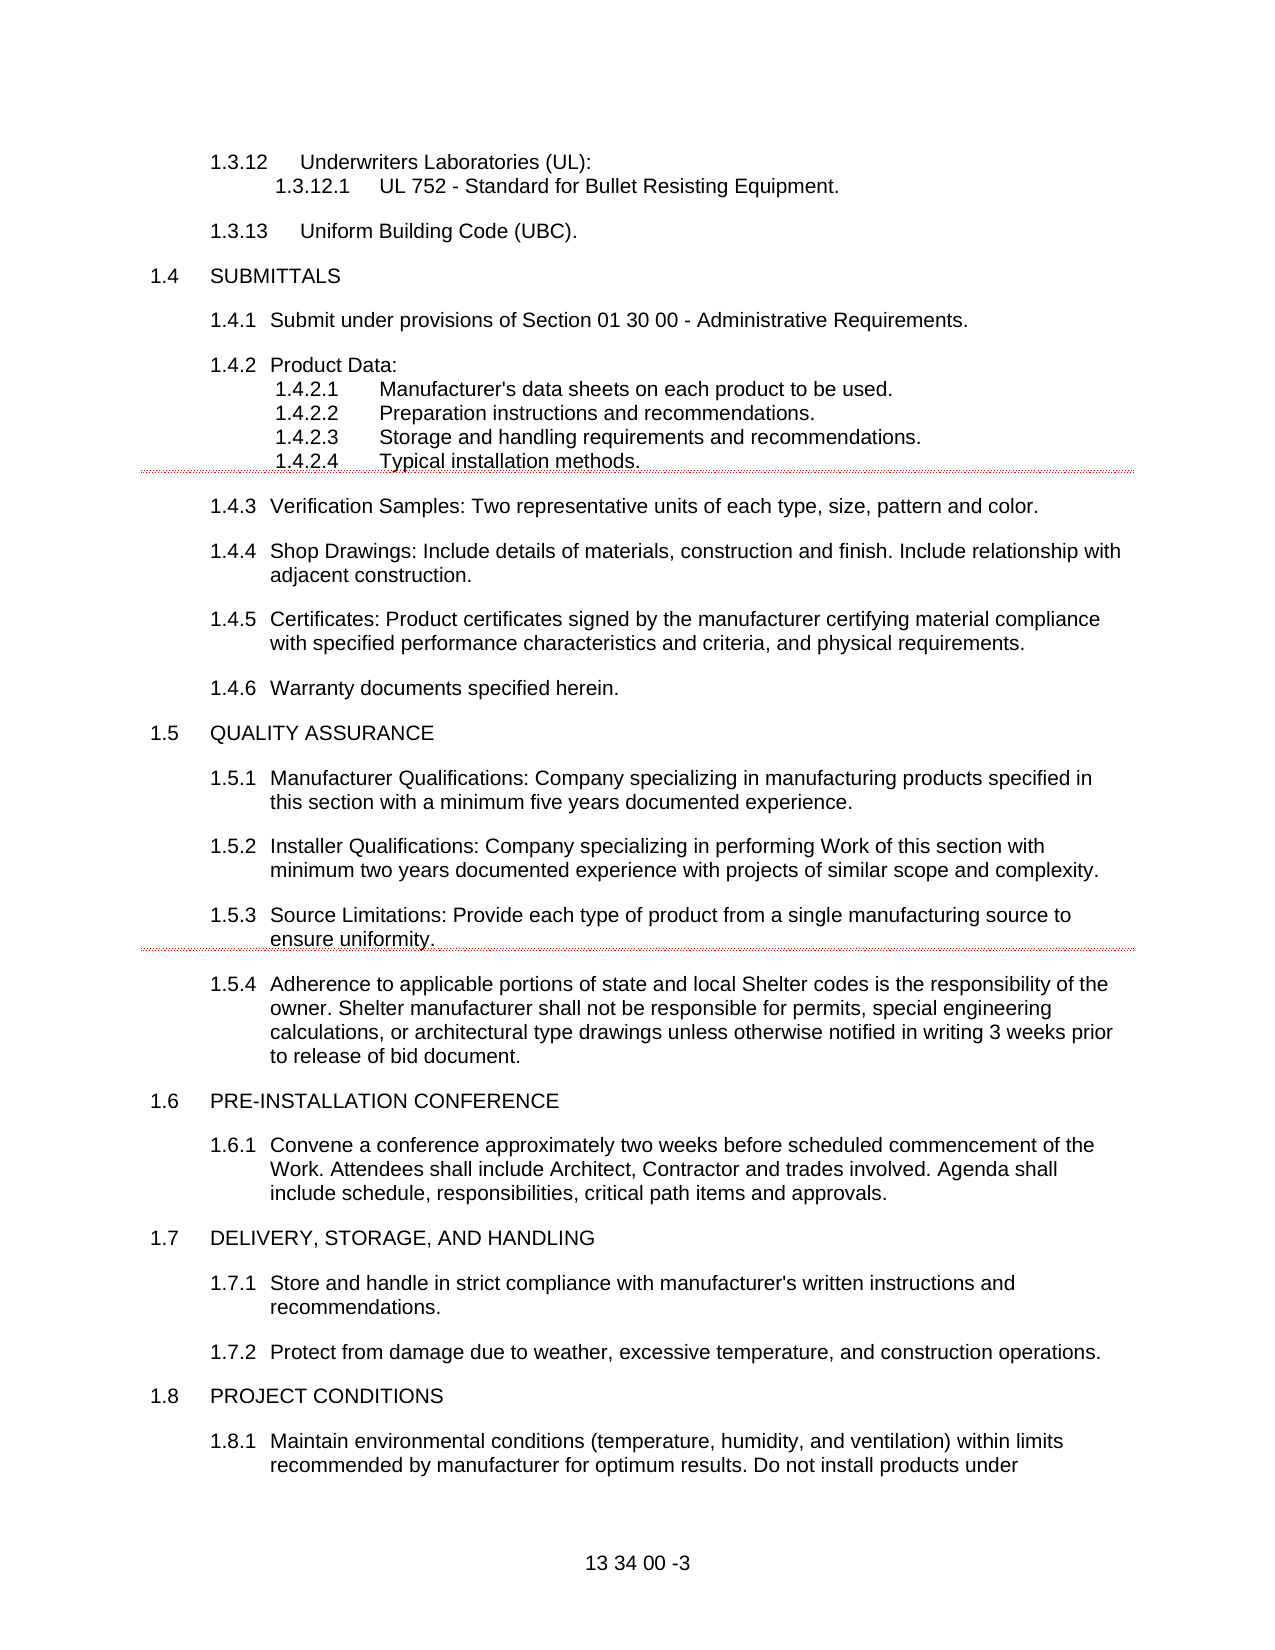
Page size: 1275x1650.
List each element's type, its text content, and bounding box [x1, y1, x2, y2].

list Shop Drawings: Include details of materials, construction and finish. Include relationship with adjacent construction. [210, 538, 1125, 586]
list QUALITY ASSURANCE [150, 721, 1125, 745]
list Installer Qualifications: Company specializing in performing Work of this section with minimum two years documented experience with projects of similar scope and complexity. [210, 834, 1125, 882]
list Warranty documents specified herein. [210, 676, 1125, 700]
list UL 752 - Standard for Bullet Resisting Equipment. [275, 174, 1125, 198]
list Storage and handling requirements and recommendations. [275, 425, 1125, 449]
list Adherence to applicable portions of state and local Shelter codes is the responsibility of the owner. Shelter manufacturer shall not be responsible for permits, special engineering calculations, or architectural type drawings unless otherwise notified in writing 3 weeks prior to release of bid document. [210, 972, 1125, 1068]
list Uniform Building Code (UBC). [210, 219, 1125, 243]
list Protect from damage due to weather, excessive temperature, and construction operations. [210, 1339, 1125, 1363]
list Typical installation methods. [275, 449, 1125, 473]
list Verification Samples: Two representative units of each type, size, pattern and color. [210, 494, 1125, 518]
list Preparation instructions and recommendations. [275, 401, 1125, 425]
list Store and handle in strict compliance with manufacturer's written instructions and recommendations. [210, 1271, 1125, 1319]
list Submit under provisions of Section 01 30 00 - Administrative Requirements. [210, 308, 1125, 332]
list PROJECT CONDITIONS [150, 1384, 1125, 1408]
list Underwriters Laboratories (UL): [210, 150, 1125, 174]
list Convene a conference approximately two weeks before scheduled commencement of the Work. Attendees shall include Architect, Contractor and trades involved. Agenda shall include schedule, responsibilities, critical path items and approvals. [210, 1133, 1125, 1205]
list DELIVERY, STORAGE, AND HANDLING [150, 1226, 1125, 1250]
list Product Data: [210, 353, 1125, 377]
list SUBMITTALS [150, 263, 1125, 287]
list Manufacturer Qualifications: Company specializing in manufacturing products specified in this section with a minimum five years documented experience. [210, 766, 1125, 813]
list PRE-INSTALLATION CONFERENCE [150, 1088, 1125, 1112]
list Source Limitations: Provide each type of product from a single manufacturing source to ensure uniformity. [210, 903, 1125, 951]
list Manufacturer's data sheets on each product to be used. [275, 377, 1125, 401]
list Certificates: Product certificates signed by the manufacturer certifying material compliance with specified performance characteristics and criteria, and physical requirements. [210, 607, 1125, 655]
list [210, 1429, 1125, 1477]
